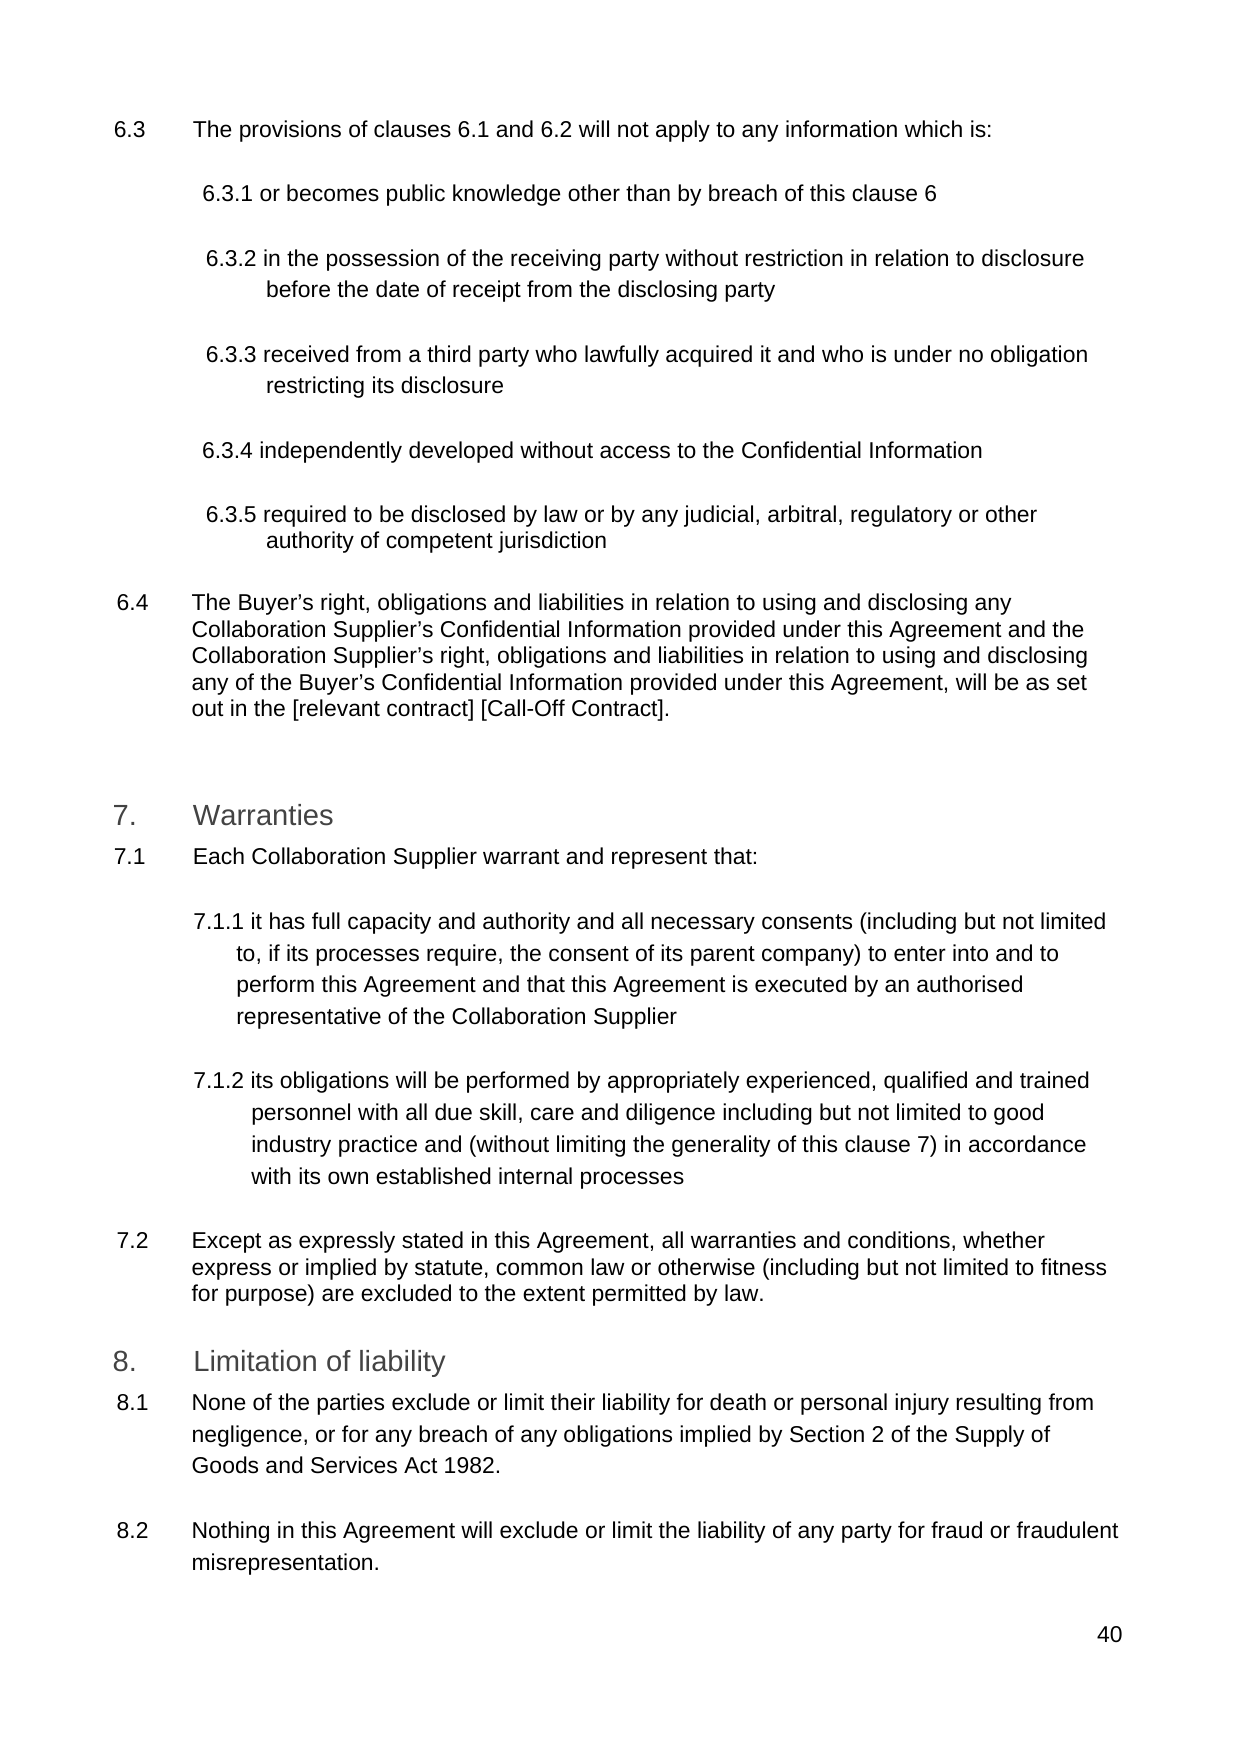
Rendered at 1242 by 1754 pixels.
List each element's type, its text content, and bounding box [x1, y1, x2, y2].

text 6.3 The provisions of clauses 6.1 and 6.2 will not apply to any information which is: [0, 116, 1122, 142]
text 7.2 Except as expressly stated in this Agreement, all warranties and conditions, whether express or implied by statute, common law or otherwise (including but not limited to fitness for purpose) are excluded to the extent permitted by law. [116, 1227, 1121, 1306]
text 7.1.2 its obligations will be performed by appropriately experienced, qualified and trained personnel with all due skill, care and diligence including but not limited to good industry practice and (without limiting the generality of this clause 7) in accordance with its own established internal processes [193, 1067, 1121, 1189]
text 6.3.4 independently developed without access to the Confidential Information [0, 437, 1122, 463]
text 8.1 None of the parties exclude or limit their liability for death or personal injury resulting from negligence, or for any breach of any obligations implied by Section 2 of the Supply of Goods and Services Act 1982. [116, 1389, 1121, 1479]
subtitle 7. Warranties [0, 798, 1122, 832]
text 8.2 Nothing in this Agreement will exclude or limit the liability of any party for fraud or fraudulent misrepresentation. [116, 1517, 1121, 1575]
text 6.3.1 or becomes public knowledge other than by breach of this clause 6 [0, 180, 1122, 206]
subtitle 8. Limitation of liability [0, 1344, 1122, 1377]
text 6.3.3 received from a third party who lawfully acquired it and who is under no obligation restricting its disclosure [206, 341, 1121, 399]
text 6.4 The Buyer’s right, obligations and liabilities in relation to using and disclosing any Collaboration Supplier’s Confidential Information provided under this Agreement and the Collaboration Supplier’s right, obligations and liabilities in relation to using and disclosing any of the Buyer’s Confidential Information provided under this Agreement, will be as set out in the [relevant contract] [Call-Off Contract]. [116, 589, 1121, 721]
text 7.1 Each Collaboration Supplier warrant and represent that: [0, 843, 1122, 869]
text 7.1.1 it has full capacity and authority and all necessary consents (including but not limited to, if its processes require, the consent of its parent company) to enter into and to perform this Agreement and that this Agreement is executed by an authorised representative of the Collaboration Supplier [193, 908, 1121, 1029]
text 6.3.5 required to be disclosed by law or by any judicial, arbitral, regulatory or other authority of competent jurisdiction [206, 501, 1121, 554]
text 6.3.2 in the possession of the receiving party without restriction in relation to disclosure before the date of receipt from the disclosing party [206, 244, 1121, 303]
